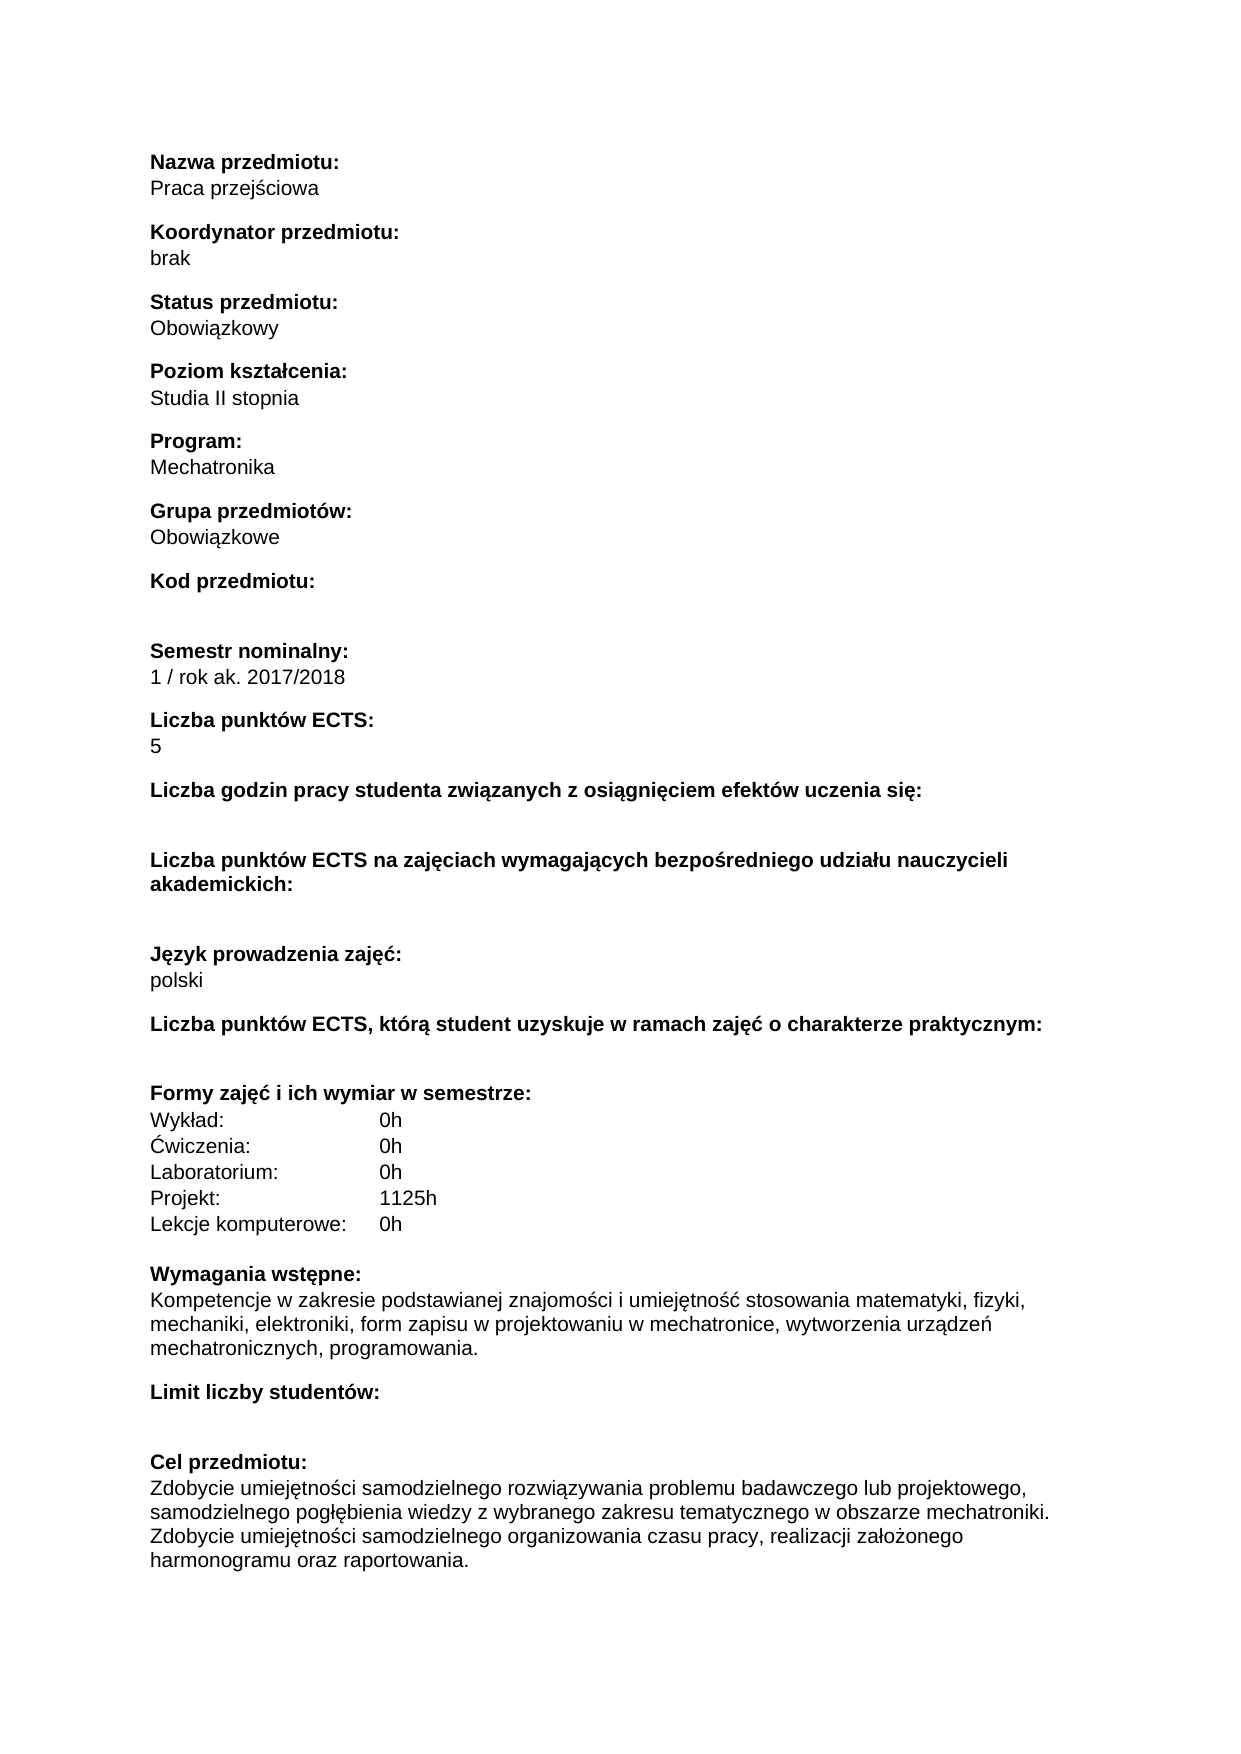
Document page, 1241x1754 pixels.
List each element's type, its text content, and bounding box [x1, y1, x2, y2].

text Mechatronika [150, 455, 1090, 479]
text Grupa przedmiotów: [150, 499, 1090, 523]
text polski [150, 968, 1090, 992]
text Liczba punktów ECTS, którą student uzyskuje w ramach zajęć o charakterze praktycznym: [150, 1011, 1090, 1035]
table_cell 0h [369, 1210, 597, 1236]
table_cell Laboratorium: [140, 1160, 367, 1184]
text Wymagania wstępne: [150, 1262, 1090, 1286]
text 1 / rok ak. 2017/2018 [150, 664, 1090, 688]
text Poziom kształcenia: [150, 359, 1090, 383]
table_cell Projekt: [140, 1186, 367, 1210]
table_cell 0h [369, 1132, 597, 1158]
text Studia II stopnia [150, 385, 1090, 409]
text Limit liczby studentów: [150, 1380, 1090, 1404]
text Cel przedmiotu: [150, 1449, 1090, 1473]
table_cell Ćwiczenia: [140, 1134, 367, 1158]
table_header 0h [369, 1108, 597, 1132]
text Obowiązkowe [150, 525, 1090, 549]
text Praca przejściowa [150, 176, 1090, 200]
text Kompetencje w zakresie podstawianej znajomości i umiejętność stosowania matematyki, fizyki, mechaniki, elektroniki, form zapisu w projektowaniu w mechatronice, wytworzenia urządzeń mechatronicznych, programowania. [150, 1288, 1090, 1360]
text Nazwa przedmiotu: [150, 150, 1090, 174]
text Liczba godzin pracy studenta związanych z osiągnięciem efektów uczenia się: [150, 778, 1090, 802]
text Semestr nominalny: [150, 638, 1090, 662]
text Liczba punktów ECTS na zajęciach wymagających bezpośredniego udziału nauczycieli akademickich: [150, 848, 1090, 896]
text brak [150, 246, 1090, 270]
text Formy zajęć i ich wymiar w semestrze: [150, 1081, 1090, 1105]
table_cell Lekcje komputerowe: [140, 1212, 367, 1236]
table_header Wykład: [140, 1108, 367, 1132]
text Zdobycie umiejętności samodzielnego rozwiązywania problemu badawczego lub projektowego, samodzielnego pogłębienia wiedzy z wybranego zakresu tematycznego w obszarze mechatroniki. Zdobycie umiejętności samodzielnego organizowania czasu pracy, realizacji założonego harmonogramu oraz raportowania. [150, 1476, 1090, 1571]
text Koordynator przedmiotu: [150, 220, 1090, 244]
text Status przedmiotu: [150, 289, 1090, 313]
table_cell 1125h [369, 1184, 597, 1210]
text Liczba punktów ECTS: [150, 708, 1090, 732]
table_cell 0h [369, 1158, 597, 1184]
text Kod przedmiotu: [150, 569, 1090, 593]
text 5 [150, 734, 1090, 758]
text Obowiązkowy [150, 316, 1090, 339]
text Język prowadzenia zajęć: [150, 942, 1090, 966]
text Program: [150, 429, 1090, 453]
